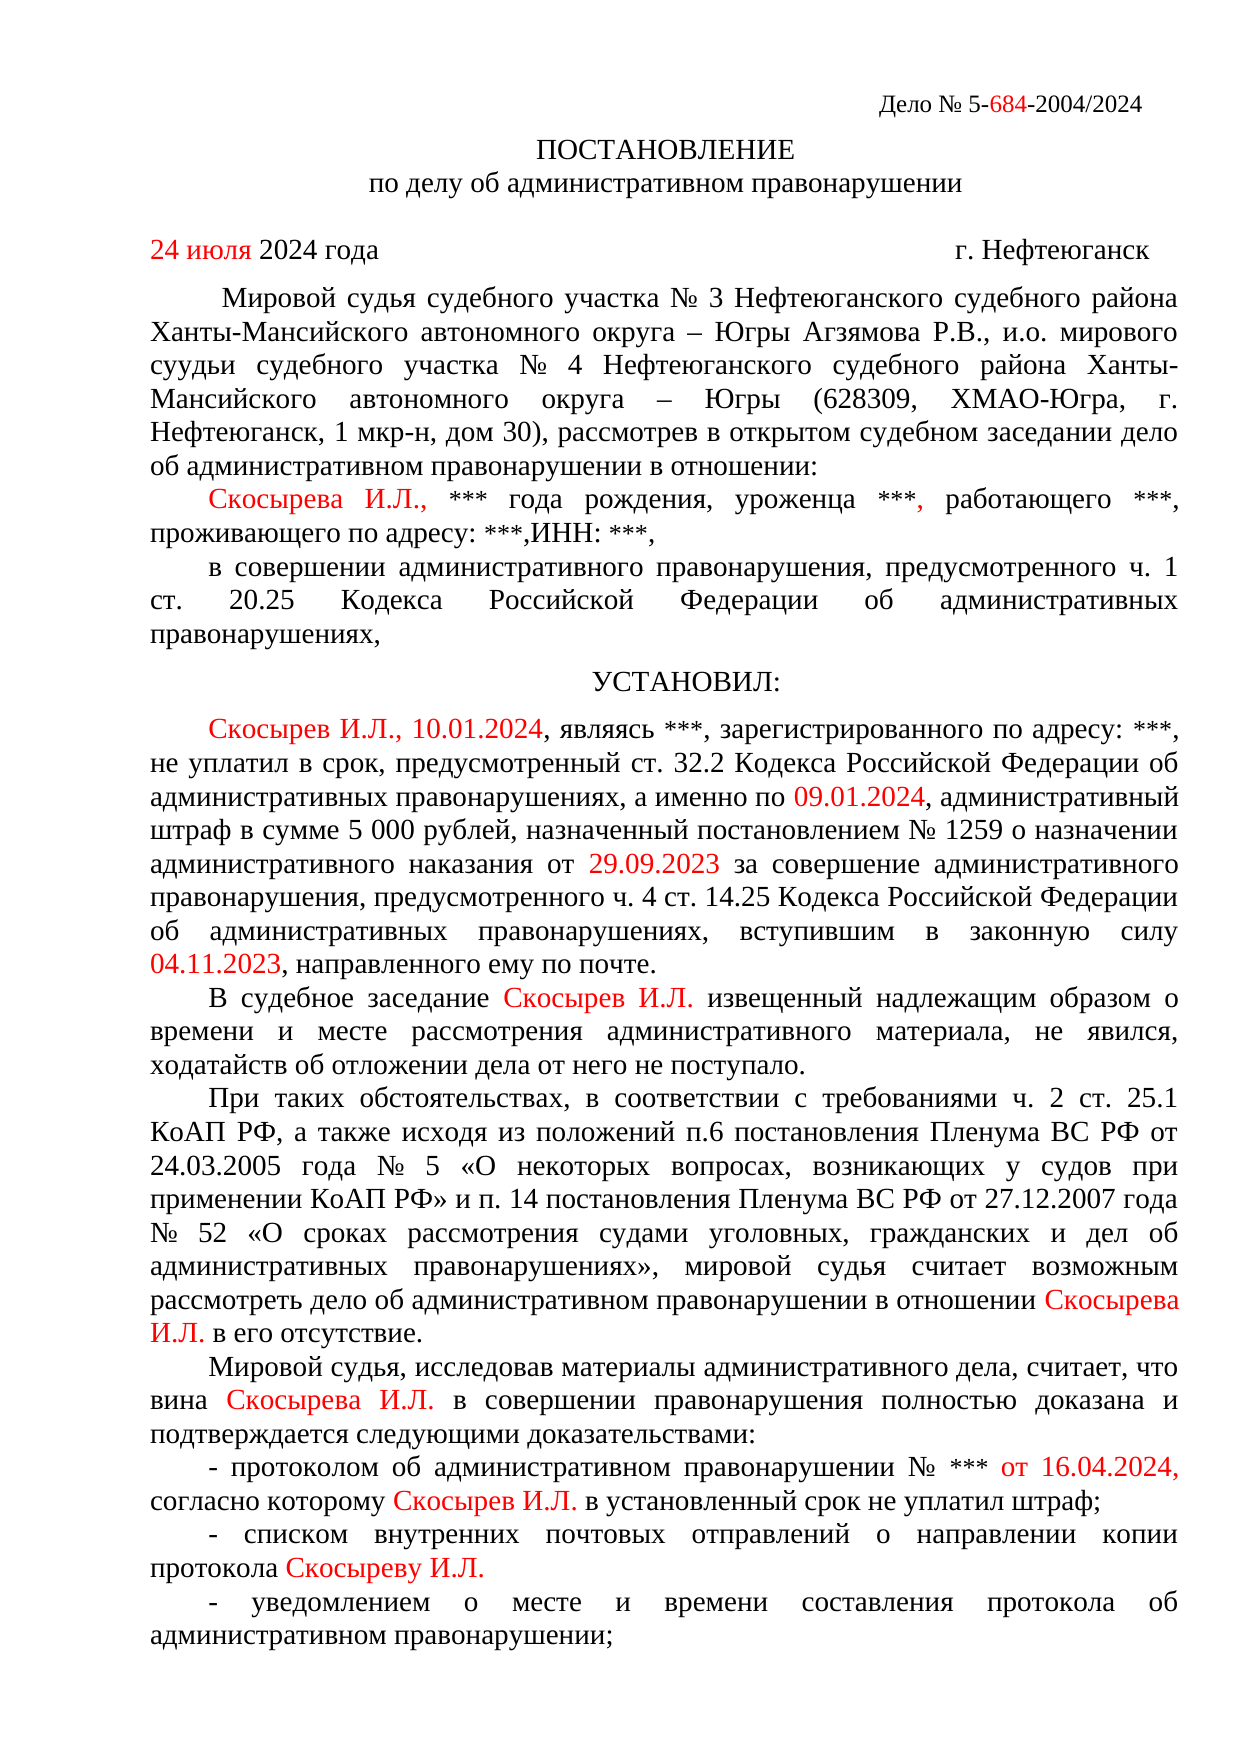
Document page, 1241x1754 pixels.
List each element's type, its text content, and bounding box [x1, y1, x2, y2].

text УСТАНОВИЛ: [591, 664, 1181, 697]
text - списком внутренних почтовых отправлений о направлении копии протокола Скосыреву И.Л. [150, 1517, 1179, 1584]
text В судебное заседание Скосырев И.Л. извещенный надлежащим образом о времени и месте рассмотрения административного материала, не явился, ходатайств об отложении дела от него не поступало. [150, 980, 1179, 1081]
text 24 июля 2024 года г. Нефтеюганск [150, 232, 1181, 266]
text ПОСТАНОВЛЕНИЕ [150, 132, 1181, 165]
text Мировой судья, исследовав материалы административного дела, считает, что вина Скосырева И.Л. в совершении правонарушения полностью доказана и подтверждается следующими доказательствами: [150, 1349, 1179, 1449]
text Дело № 5-684-2004/2024 [148, 89, 1179, 117]
text в совершении административного правонарушения, предусмотренного ч. 1 ст. 20.25 Кодекса Российской Федерации об административных правонарушениях, [150, 549, 1179, 649]
text Скосырева И.Л., *** года рождения, уроженца ***, работающего ***, проживающего по адресу: ***,ИНН: ***, [150, 482, 1179, 549]
text При таких обстоятельствах, в соответствии с требованиями ч. 2 ст. 25.1 КоАП РФ, а также исходя из положений п.6 постановления Пленума ВС РФ от 24.03.2005 года № 5 «О некоторых вопросах, возникающих у судов при применении КоАП РФ» и п. 14 постановления Пленума ВС РФ от 27.12.2007 года № 52 «О сроках рассмотрения судами уголовных, гражданских и дел об административных правонарушениях», мировой судья считает возможным рассмотреть дело об административном правонарушении в отношении Скосырева И.Л. в его отсутствие. [150, 1081, 1179, 1349]
text - протоколом об административном правонарушении № *** от 16.04.2024, согласно которому Скосырев И.Л. в установленный срок не уплатил штраф; [150, 1449, 1179, 1517]
text по делу об административном правонарушении [150, 165, 1181, 199]
text Мировой судья судебного участка № 3 Нефтеюганского судебного района Ханты-Мансийского автономного округа – Югры Агзямова Р.В., и.о. мирового суудьи судебного участка № 4 Нефтеюганского судебного района Ханты-Мансийского автономного округа – Югры (628309, ХМАО-Югра, г. Нефтеюганск, 1 мкр-н, дом 30), рассмотрев в открытом судебном заседании дело об административном правонарушении в отношении: [150, 280, 1179, 482]
text - уведомлением о месте и времени составления протокола об административном правонарушении; [150, 1584, 1179, 1651]
text Скосырев И.Л., 10.01.2024, являясь ***, зарегистрированного по адресу: ***, не уплатил в срок, предусмотренный ст. 32.2 Кодекса Российской Федерации об административных правонарушениях, а именно по 09.01.2024, административный штраф в сумме 5 000 рублей, назначенный постановлением № 1259 о назначении административного наказания от 29.09.2023 за совершение административного правонарушения, предусмотренного ч. 4 ст. 14.25 Кодекса Российской Федерации об административных правонарушениях, вступившим в законную силу 04.11.2023, направленного ему по почте. [150, 712, 1179, 980]
